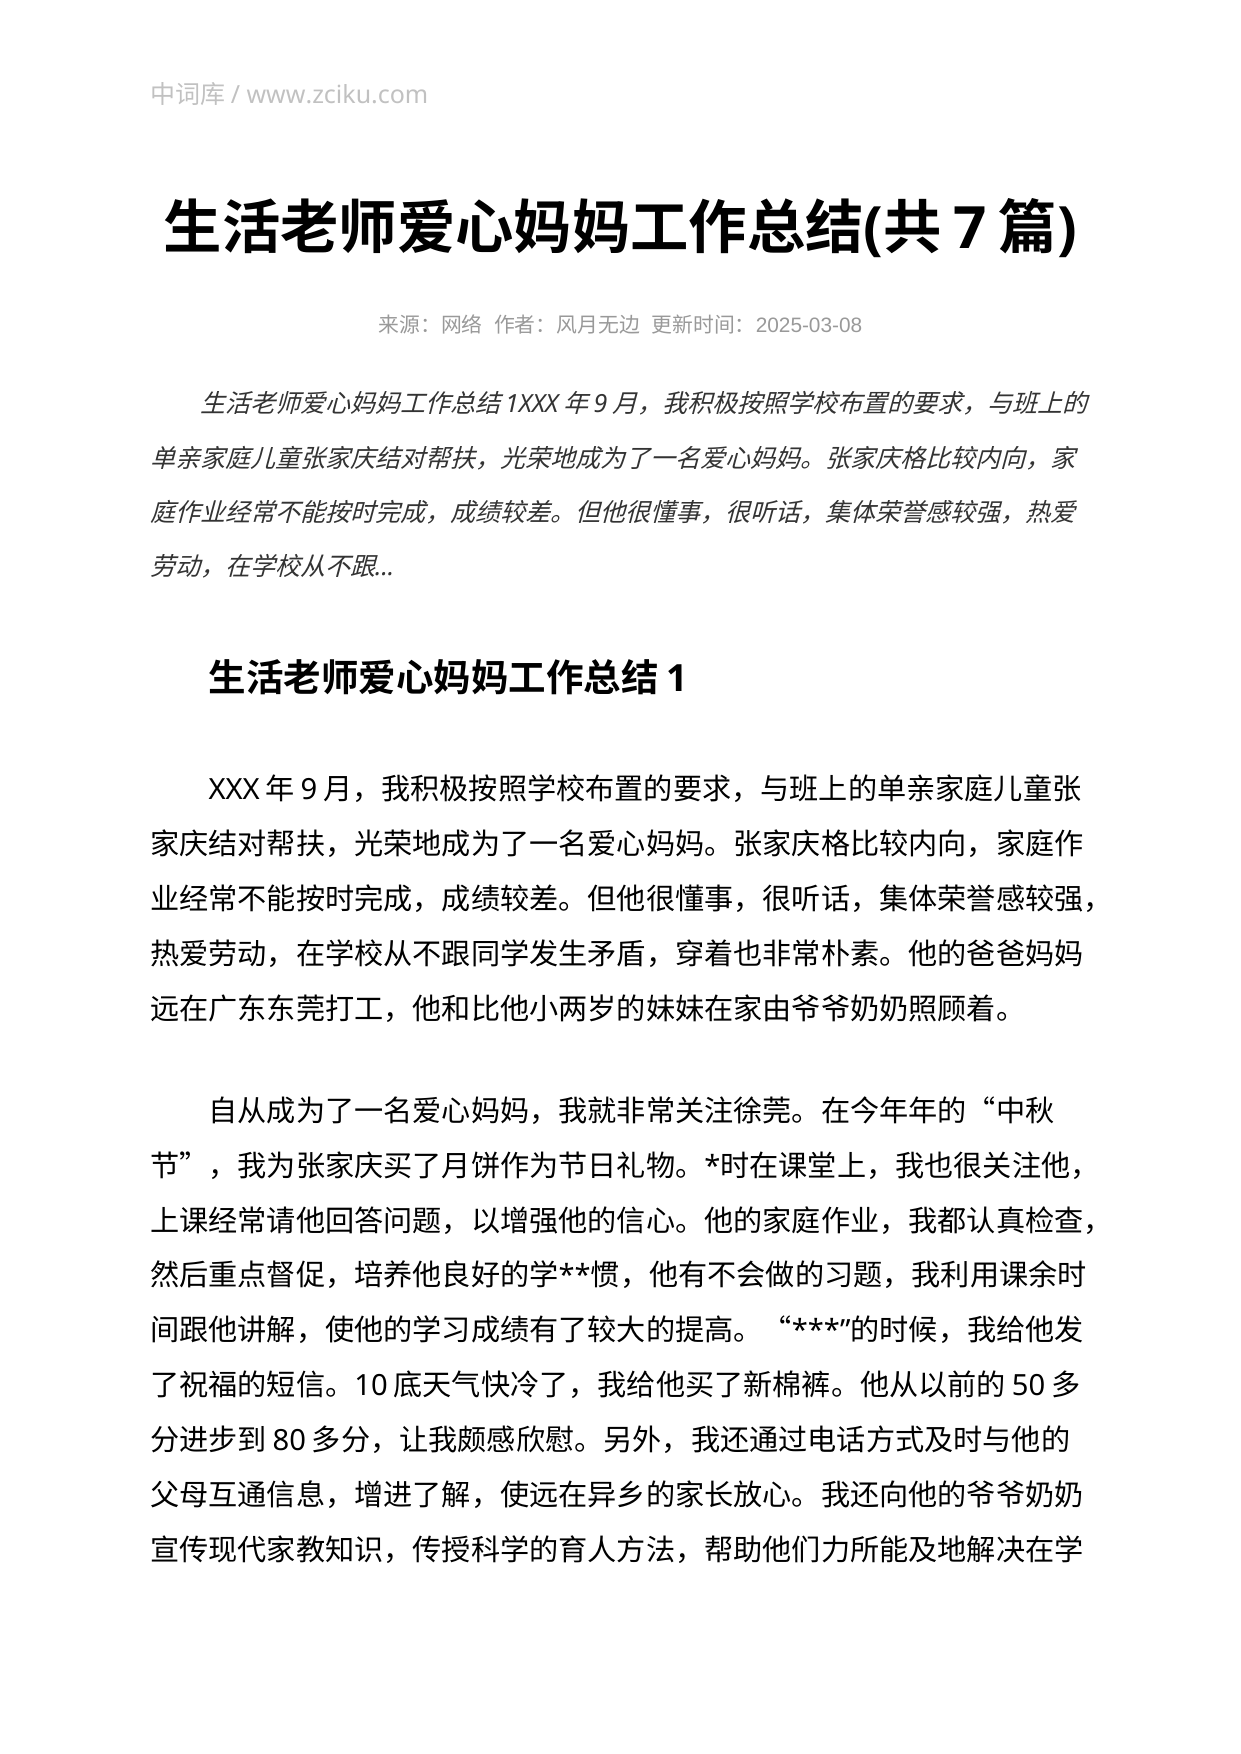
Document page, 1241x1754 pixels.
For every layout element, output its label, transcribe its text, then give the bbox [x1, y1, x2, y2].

text 来源：网络 作者：风月无边 更新时间：2025-03-08 [150, 313, 1090, 337]
text XXX年9月，我积极按照学校布置的要求，与班上的单亲家庭儿童张家庆结对帮扶，光荣地成为了一名爱心妈妈。张家庆格比较内向，家庭作业经常不能按时完成，成绩较差。但他很懂事，很听话，集体荣誉感较强，热爱劳动，在学校从不跟同学发生矛盾，穿着也非常朴素。他的爸爸妈妈远在广东东莞打工，他和比他小两岁的妹妹在家由爷爷奶奶照顾着。 [150, 766, 1090, 1028]
text 生活老师爱心妈妈工作总结1 [150, 648, 1090, 703]
subtitle 生活老师爱心妈妈工作总结(共7篇) [150, 181, 1090, 266]
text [150, 1087, 1090, 1569]
text 生活老师爱心妈妈工作总结1XXX年9月，我积极按照学校布置的要求，与班上的单亲家庭儿童张家庆结对帮扶，光荣地成为了一名爱心妈妈。张家庆格比较内向，家庭作业经常不能按时完成，成绩较差。但他很懂事，很听话，集体荣誉感较强，热爱劳动，在学校从不跟... [150, 384, 1090, 583]
